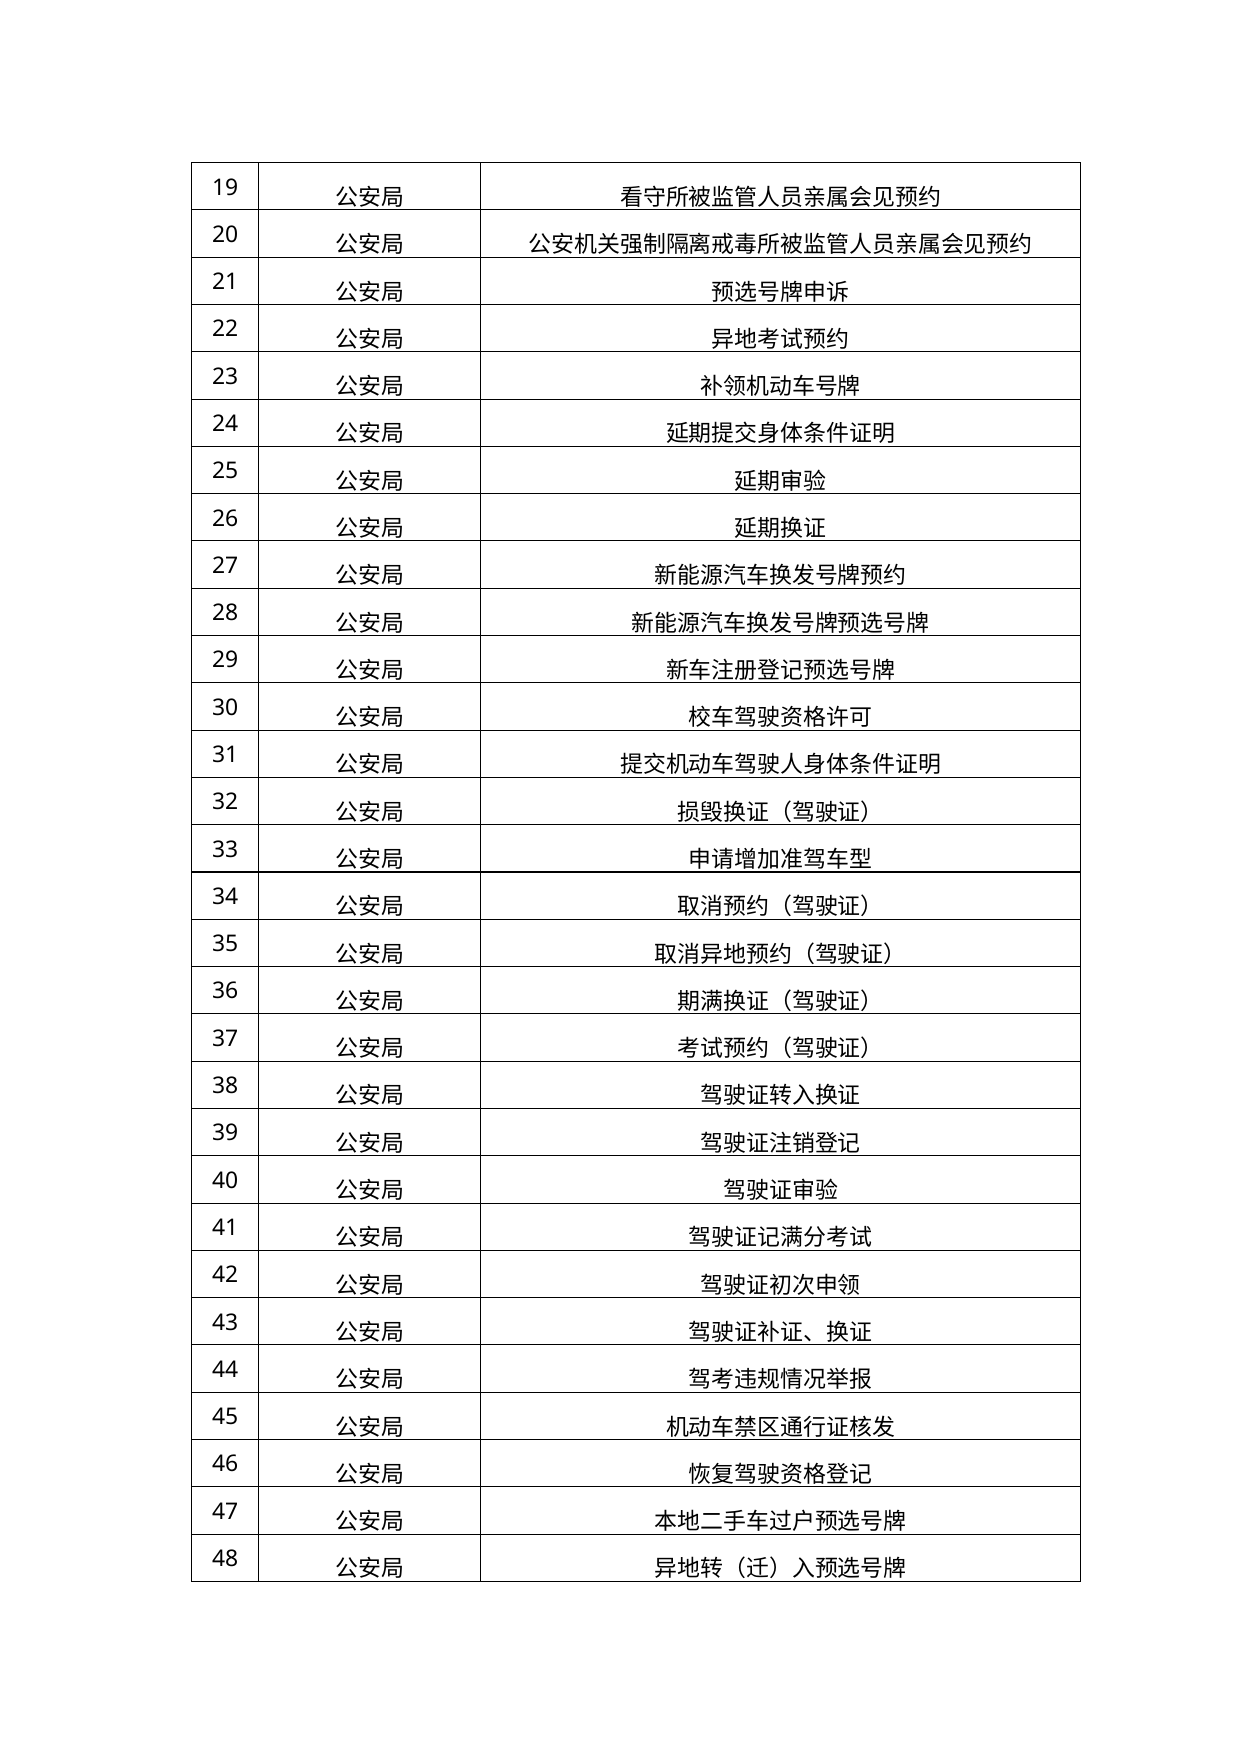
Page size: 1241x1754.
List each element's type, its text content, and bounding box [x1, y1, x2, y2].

table_cell 公安局 [259, 400, 480, 446]
table_cell 43 [192, 1298, 258, 1344]
table_cell 44 [192, 1345, 258, 1392]
table_cell 公安局 [259, 1251, 480, 1297]
table_cell 27 [192, 541, 258, 588]
table_cell 取消异地预约（驾驶证） [481, 920, 1080, 966]
table_cell 公安局 [259, 258, 480, 304]
table_cell 23 [192, 352, 258, 398]
table_cell 22 [192, 305, 258, 351]
table_cell 延期换证 [481, 494, 1080, 540]
table_cell 校车驾驶资格许可 [481, 683, 1080, 729]
table_cell 34 [192, 873, 258, 919]
table_cell 37 [192, 1014, 258, 1061]
table_cell 公安局 [259, 873, 480, 919]
table_cell 公安局 [259, 541, 480, 588]
table_cell 26 [192, 494, 258, 540]
table_cell 公安局 [259, 1345, 480, 1392]
table_cell 公安局 [259, 636, 480, 682]
table_cell 公安机关强制隔离戒毒所被监管人员亲属会见预约 [481, 210, 1080, 257]
table_cell 公安局 [259, 1156, 480, 1202]
table_cell 30 [192, 683, 258, 729]
table_cell 公安局 [259, 494, 480, 540]
table_cell 45 [192, 1393, 258, 1439]
table_cell 29 [192, 636, 258, 682]
table_cell 46 [192, 1440, 258, 1486]
table_cell 公安局 [259, 1487, 480, 1533]
table_cell 损毁换证（驾驶证） [481, 778, 1080, 824]
table_cell 38 [192, 1062, 258, 1108]
table_cell 看守所被监管人员亲属会见预约 [481, 163, 1080, 209]
table_cell 48 [192, 1535, 258, 1581]
table_cell 新车注册登记预选号牌 [481, 636, 1080, 682]
table_cell 考试预约（驾驶证） [481, 1014, 1080, 1061]
table_cell 异地转（迁）入预选号牌 [481, 1535, 1080, 1581]
table_cell 补领机动车号牌 [481, 352, 1080, 398]
table_cell 延期提交身体条件证明 [481, 400, 1080, 446]
table_cell 期满换证（驾驶证） [481, 967, 1080, 1013]
table_cell 公安局 [259, 825, 480, 871]
table_cell 公安局 [259, 305, 480, 351]
table_cell 36 [192, 967, 258, 1013]
table_cell 公安局 [259, 1204, 480, 1250]
table_cell 公安局 [259, 731, 480, 777]
table_cell 公安局 [259, 1109, 480, 1155]
table_cell 33 [192, 825, 258, 871]
table_cell 机动车禁区通行证核发 [481, 1393, 1080, 1439]
table_cell 公安局 [259, 1440, 480, 1486]
table_cell 40 [192, 1156, 258, 1202]
table_cell 28 [192, 589, 258, 635]
table_cell 驾考违规情况举报 [481, 1345, 1080, 1392]
table_cell 47 [192, 1487, 258, 1533]
table_cell 20 [192, 210, 258, 257]
table_cell 新能源汽车换发号牌预选号牌 [481, 589, 1080, 635]
table_cell 公安局 [259, 210, 480, 257]
table_cell 42 [192, 1251, 258, 1297]
table_cell 提交机动车驾驶人身体条件证明 [481, 731, 1080, 777]
table_cell 31 [192, 731, 258, 777]
table_cell 取消预约（驾驶证） [481, 873, 1080, 919]
table_cell 公安局 [259, 1014, 480, 1061]
table_cell 公安局 [259, 967, 480, 1013]
table_cell 19 [192, 163, 258, 209]
table_cell 32 [192, 778, 258, 824]
table_cell 驾驶证注销登记 [481, 1109, 1080, 1155]
table_cell 24 [192, 400, 258, 446]
table_cell 本地二手车过户预选号牌 [481, 1487, 1080, 1533]
table_cell 公安局 [259, 920, 480, 966]
table_cell 驾驶证转入换证 [481, 1062, 1080, 1108]
table_cell 39 [192, 1109, 258, 1155]
table_cell 延期审验 [481, 447, 1080, 493]
table_cell 驾驶证记满分考试 [481, 1204, 1080, 1250]
table_cell 新能源汽车换发号牌预约 [481, 541, 1080, 588]
table_cell 驾驶证补证、换证 [481, 1298, 1080, 1344]
table_cell 公安局 [259, 589, 480, 635]
table_cell 公安局 [259, 352, 480, 398]
table_cell 公安局 [259, 683, 480, 729]
table_cell 异地考试预约 [481, 305, 1080, 351]
table_cell 公安局 [259, 163, 480, 209]
table_cell 25 [192, 447, 258, 493]
table_cell 恢复驾驶资格登记 [481, 1440, 1080, 1486]
table_cell 公安局 [259, 447, 480, 493]
table_cell 35 [192, 920, 258, 966]
table_cell 申请增加准驾车型 [481, 825, 1080, 871]
table_cell 公安局 [259, 1535, 480, 1581]
table_cell 公安局 [259, 778, 480, 824]
table_cell 公安局 [259, 1062, 480, 1108]
table_cell 预选号牌申诉 [481, 258, 1080, 304]
table_cell 驾驶证初次申领 [481, 1251, 1080, 1297]
table_cell 公安局 [259, 1393, 480, 1439]
table_cell 21 [192, 258, 258, 304]
table_cell 驾驶证审验 [481, 1156, 1080, 1202]
table_cell 公安局 [259, 1298, 480, 1344]
table_cell 41 [192, 1204, 258, 1250]
